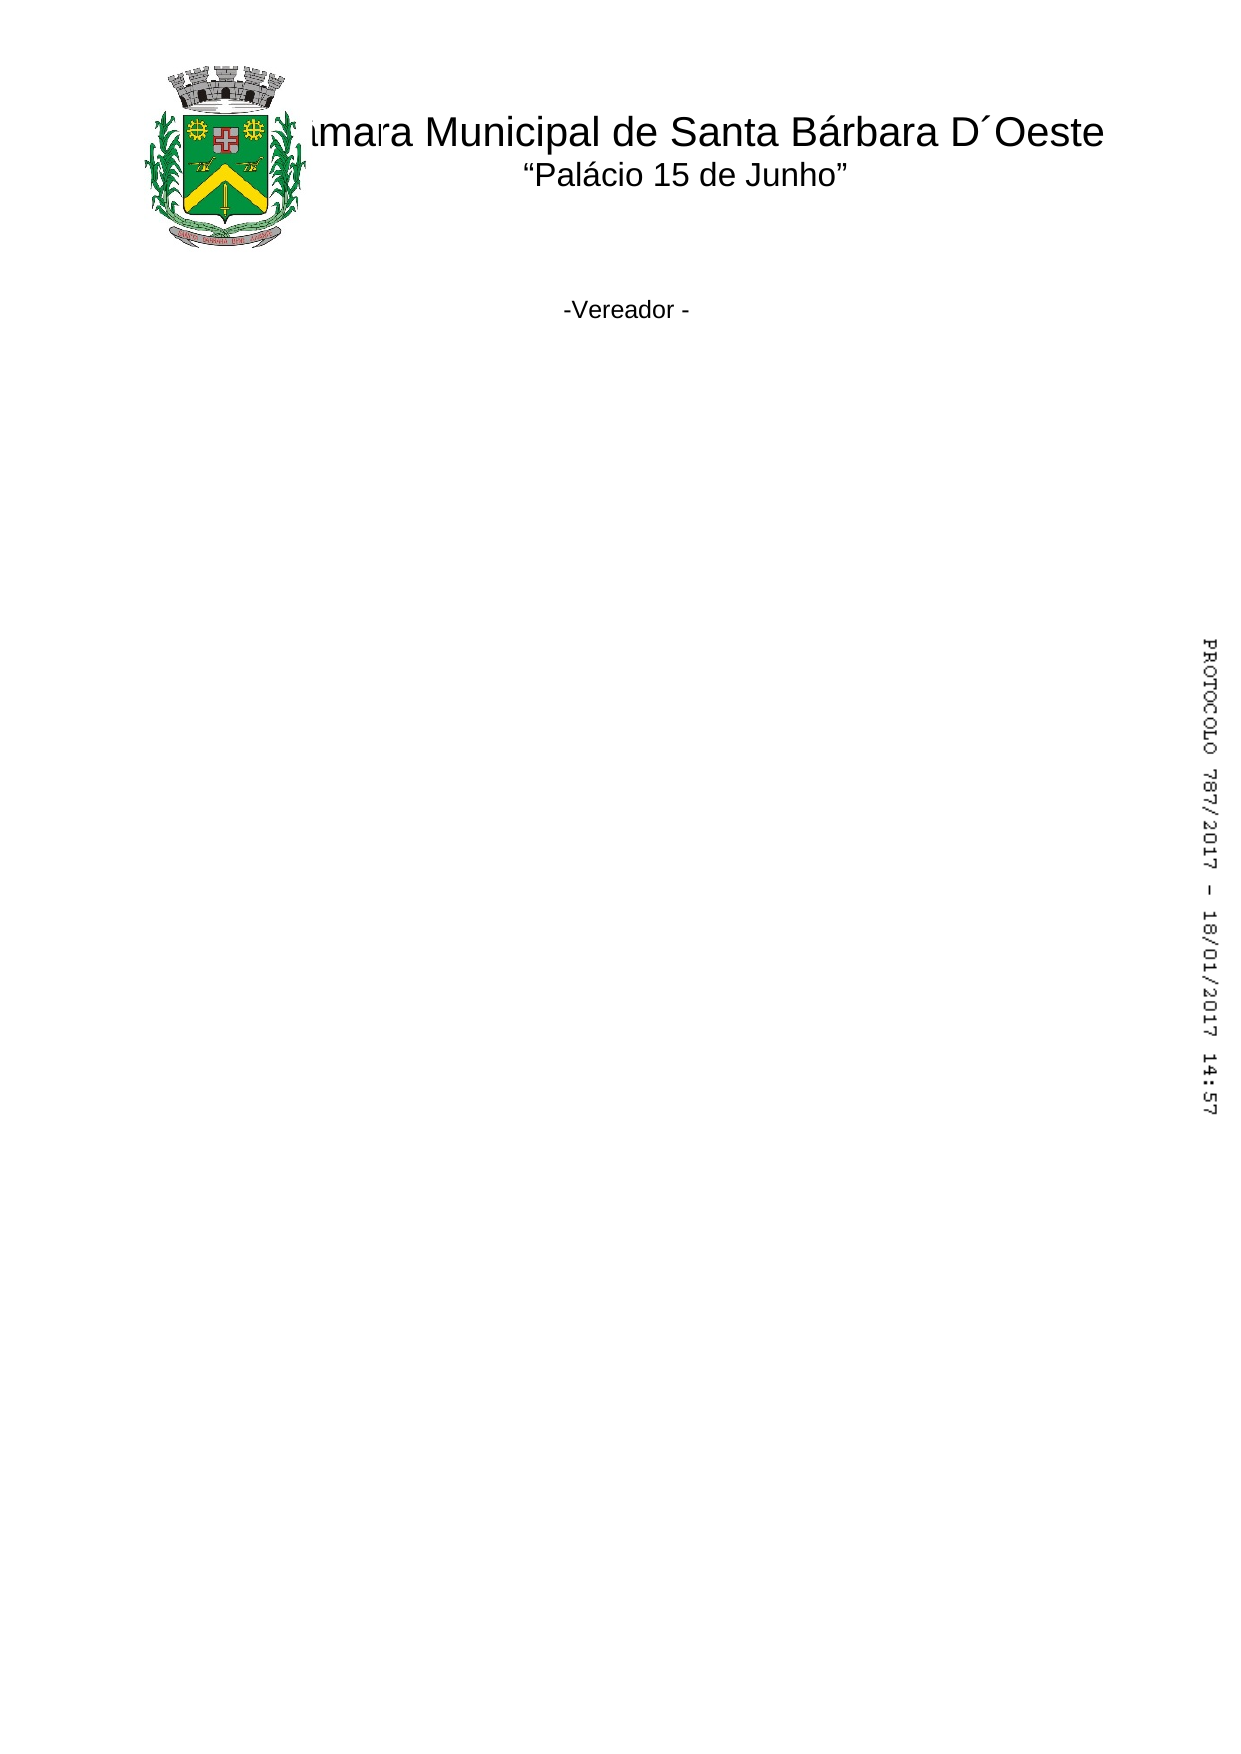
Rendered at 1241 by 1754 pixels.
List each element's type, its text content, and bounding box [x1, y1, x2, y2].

picture [144, 66, 313, 255]
text -Vereador - [177, 294, 1063, 323]
picture [1177, 635, 1241, 1119]
